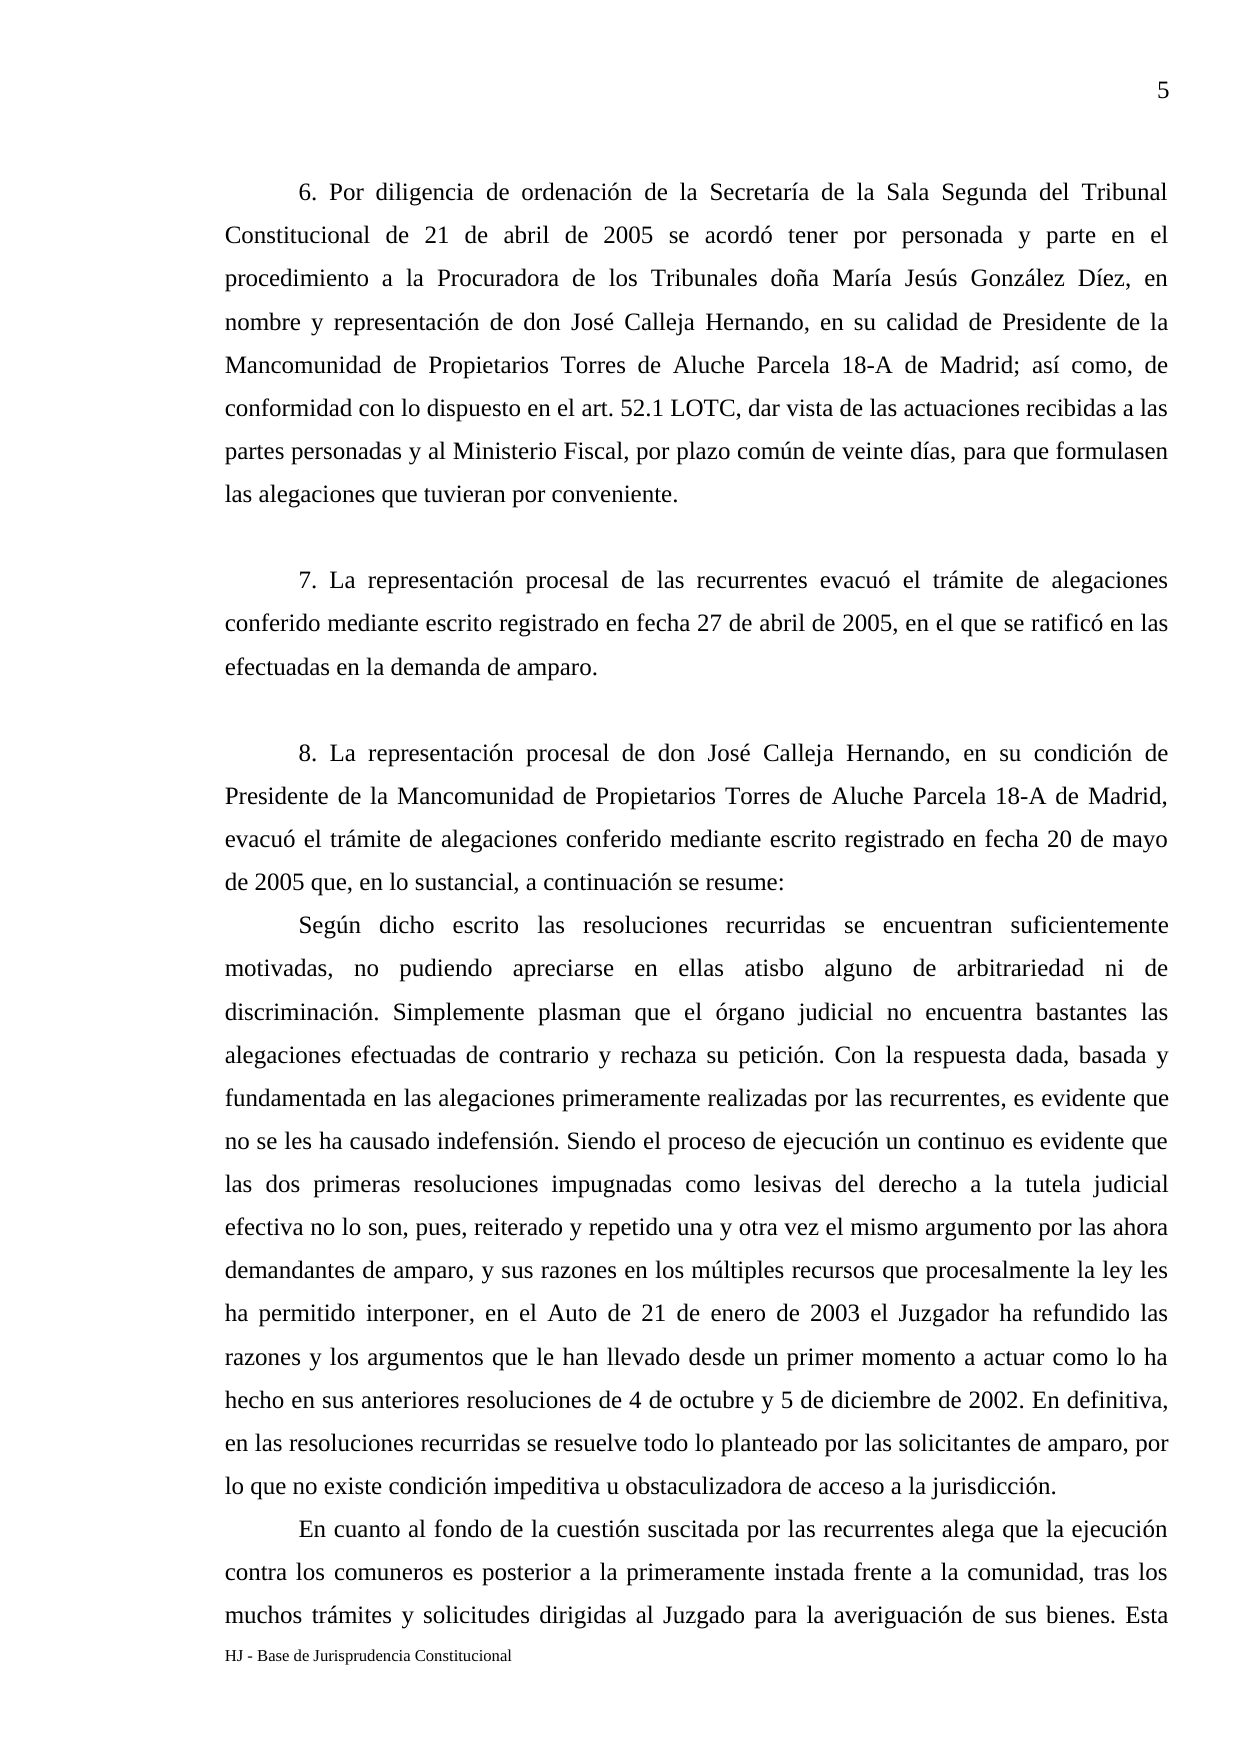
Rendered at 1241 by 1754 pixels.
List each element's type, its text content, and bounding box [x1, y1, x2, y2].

text 6. Por diligencia de ordenación de la Secretaría de la Sala Segunda del Tribunal Constitucional de 21 de abril de 2005 se acordó tener por personada y parte en el procedimiento a la Procuradora de los Tribunales doña María Jesús González Díez, en nombre y representación de don José Calleja Hernando, en su calidad de Presidente de la Mancomunidad de Propietarios Torres de Aluche Parcela 18-A de Madrid; así como, de conformidad con lo dispuesto en el art. 52.1 LOTC, dar vista de las actuaciones recibidas a las partes personadas y al Ministerio Fiscal, por plazo común de veinte días, para que formulasen las alegaciones que tuvieran por conveniente. [224, 177, 1169, 508]
text 8. La representación procesal de don José Calleja Hernando, en su condición de Presidente de la Mancomunidad de Propietarios Torres de Aluche Parcela 18-A de Madrid, evacuó el trámite de alegaciones conferido mediante escrito registrado en fecha 20 de mayo de 2005 que, en lo sustancial, a continuación se resume: [224, 738, 1169, 896]
text 7. La representación procesal de las recurrentes evacuó el trámite de alegaciones conferido mediante escrito registrado en fecha 27 de abril de 2005, en el que se ratificó en las efectuadas en la demanda de amparo. [224, 565, 1169, 680]
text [224, 1514, 1169, 1629]
text Según dicho escrito las resoluciones recurridas se encuentran suficientemente motivadas, no pudiendo apreciarse en ellas atisbo alguno de arbitrariedad ni de discriminación. Simplemente plasman que el órgano judicial no encuentra bastantes las alegaciones efectuadas de contrario y rechaza su petición. Con la respuesta dada, basada y fundamentada en las alegaciones primeramente realizadas por las recurrentes, es evidente que no se les ha causado indefensión. Siendo el proceso de ejecución un continuo es evidente que las dos primeras resoluciones impugnadas como lesivas del derecho a la tutela judicial efectiva no lo son, pues, reiterado y repetido una y otra vez el mismo argumento por las ahora demandantes de amparo, y sus razones en los múltiples recursos que procesalmente la ley les ha permitido interponer, en el Auto de 21 de enero de 2003 el Juzgador ha refundido las razones y los argumentos que le han llevado desde un primer momento a actuar como lo ha hecho en sus anteriores resoluciones de 4 de octubre y 5 de diciembre de 2002. En definitiva, en las resoluciones recurridas se resuelve todo lo planteado por las solicitantes de amparo, por lo que no existe condición impeditiva u obstaculizadora de acceso a la jurisdicción. [224, 910, 1169, 1500]
